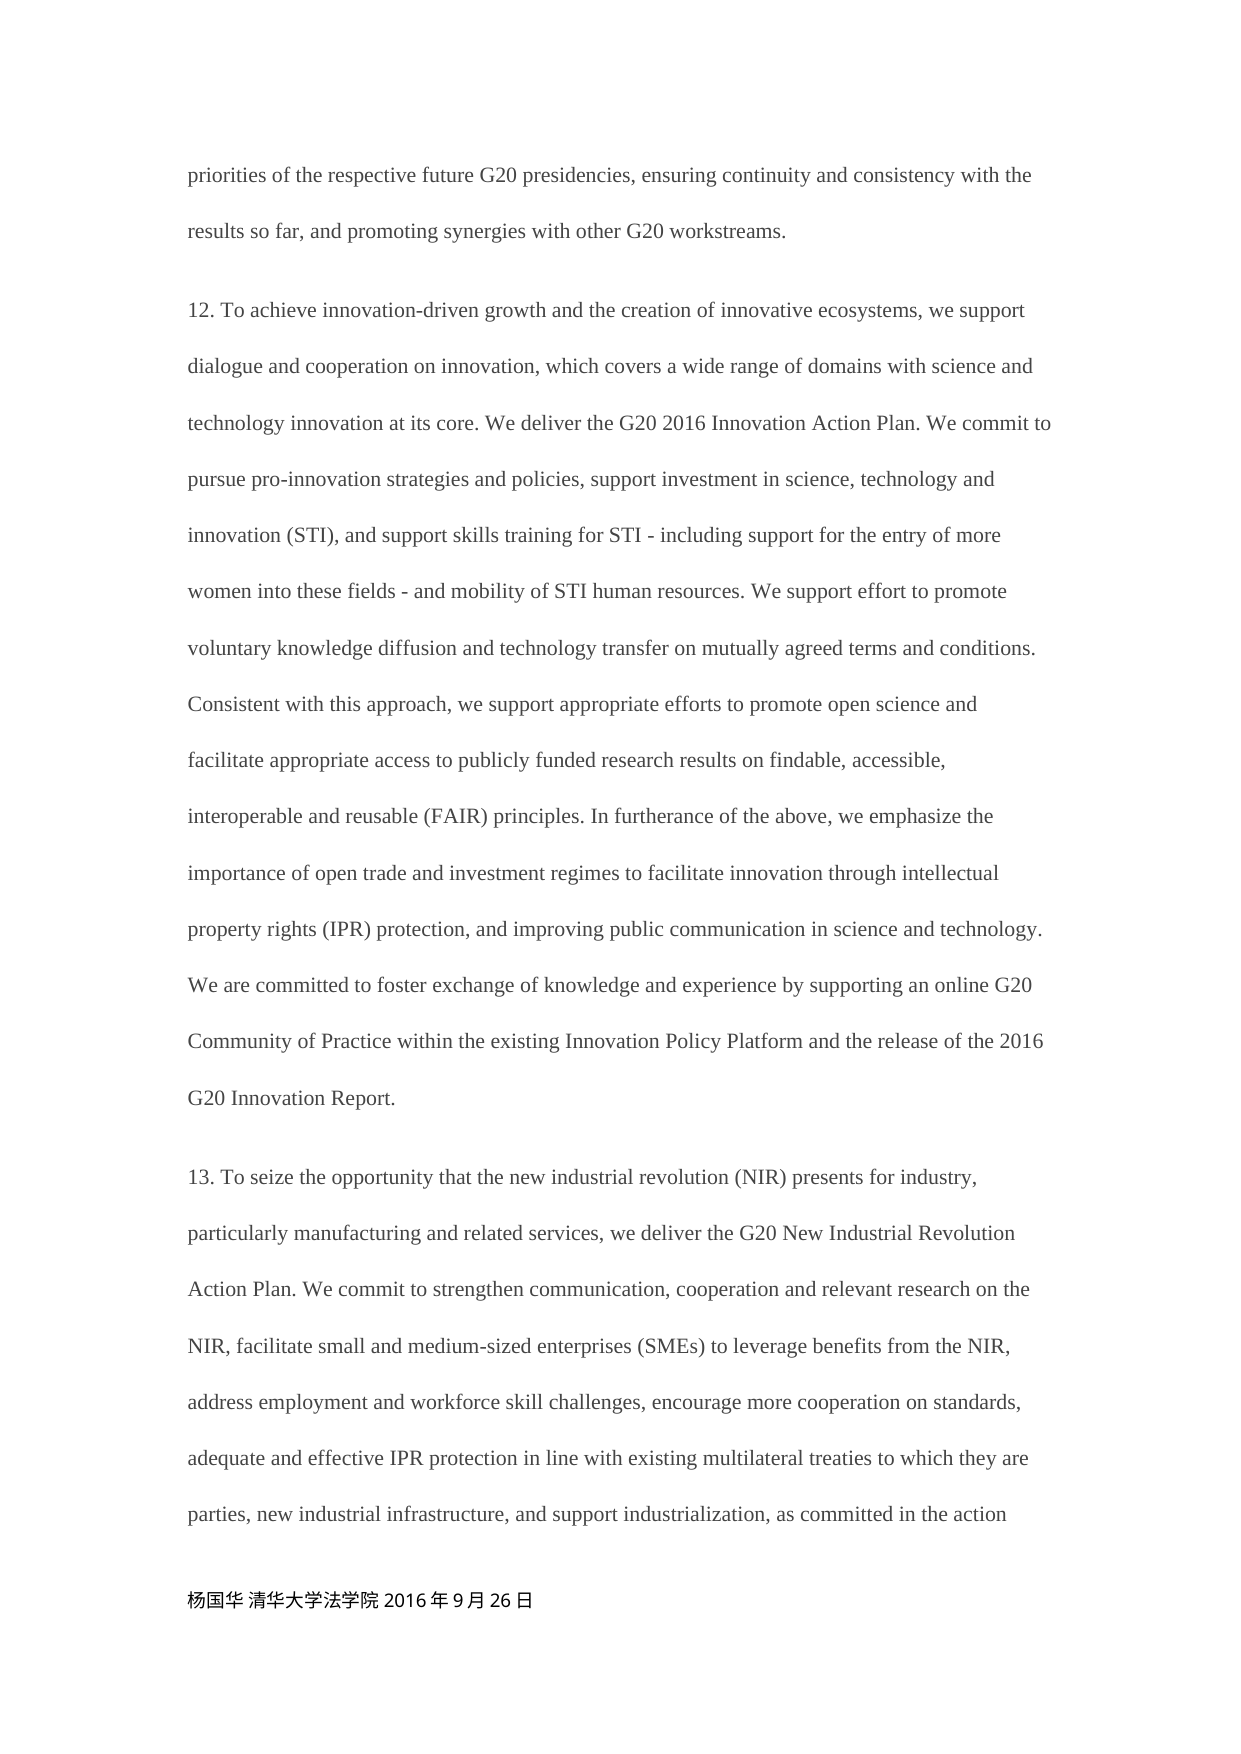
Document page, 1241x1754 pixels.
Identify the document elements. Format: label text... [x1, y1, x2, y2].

text 12. To achieve innovation-driven growth and the creation of innovative ecosystems, we support dialogue and cooperation on innovation, which covers a wide range of domains with science and technology innovation at its core. We deliver the G20 2016 Innovation Action Plan. We commit to pursue pro-innovation strategies and policies, support investment in science, technology and innovation (STI), and support skills training for STI - including support for the entry of more women into these fields - and mobility of STI human resources. We support effort to promote voluntary knowledge diffusion and technology transfer on mutually agreed terms and conditions. Consistent with this approach, we support appropriate efforts to promote open science and facilitate appropriate access to publicly funded research results on findable, accessible, interoperable and reusable (FAIR) principles. In furtherance of the above, we emphasize the importance of open trade and investment regimes to facilitate innovation through intellectual property rights (IPR) protection, and improving public communication in science and technology. We are committed to foster exchange of knowledge and experience by supporting an online G20 Community of Practice within the existing Innovation Policy Platform and the release of the 2016 G20 Innovation Report. [187, 291, 1053, 1116]
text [187, 155, 1053, 249]
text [187, 1158, 1053, 1533]
